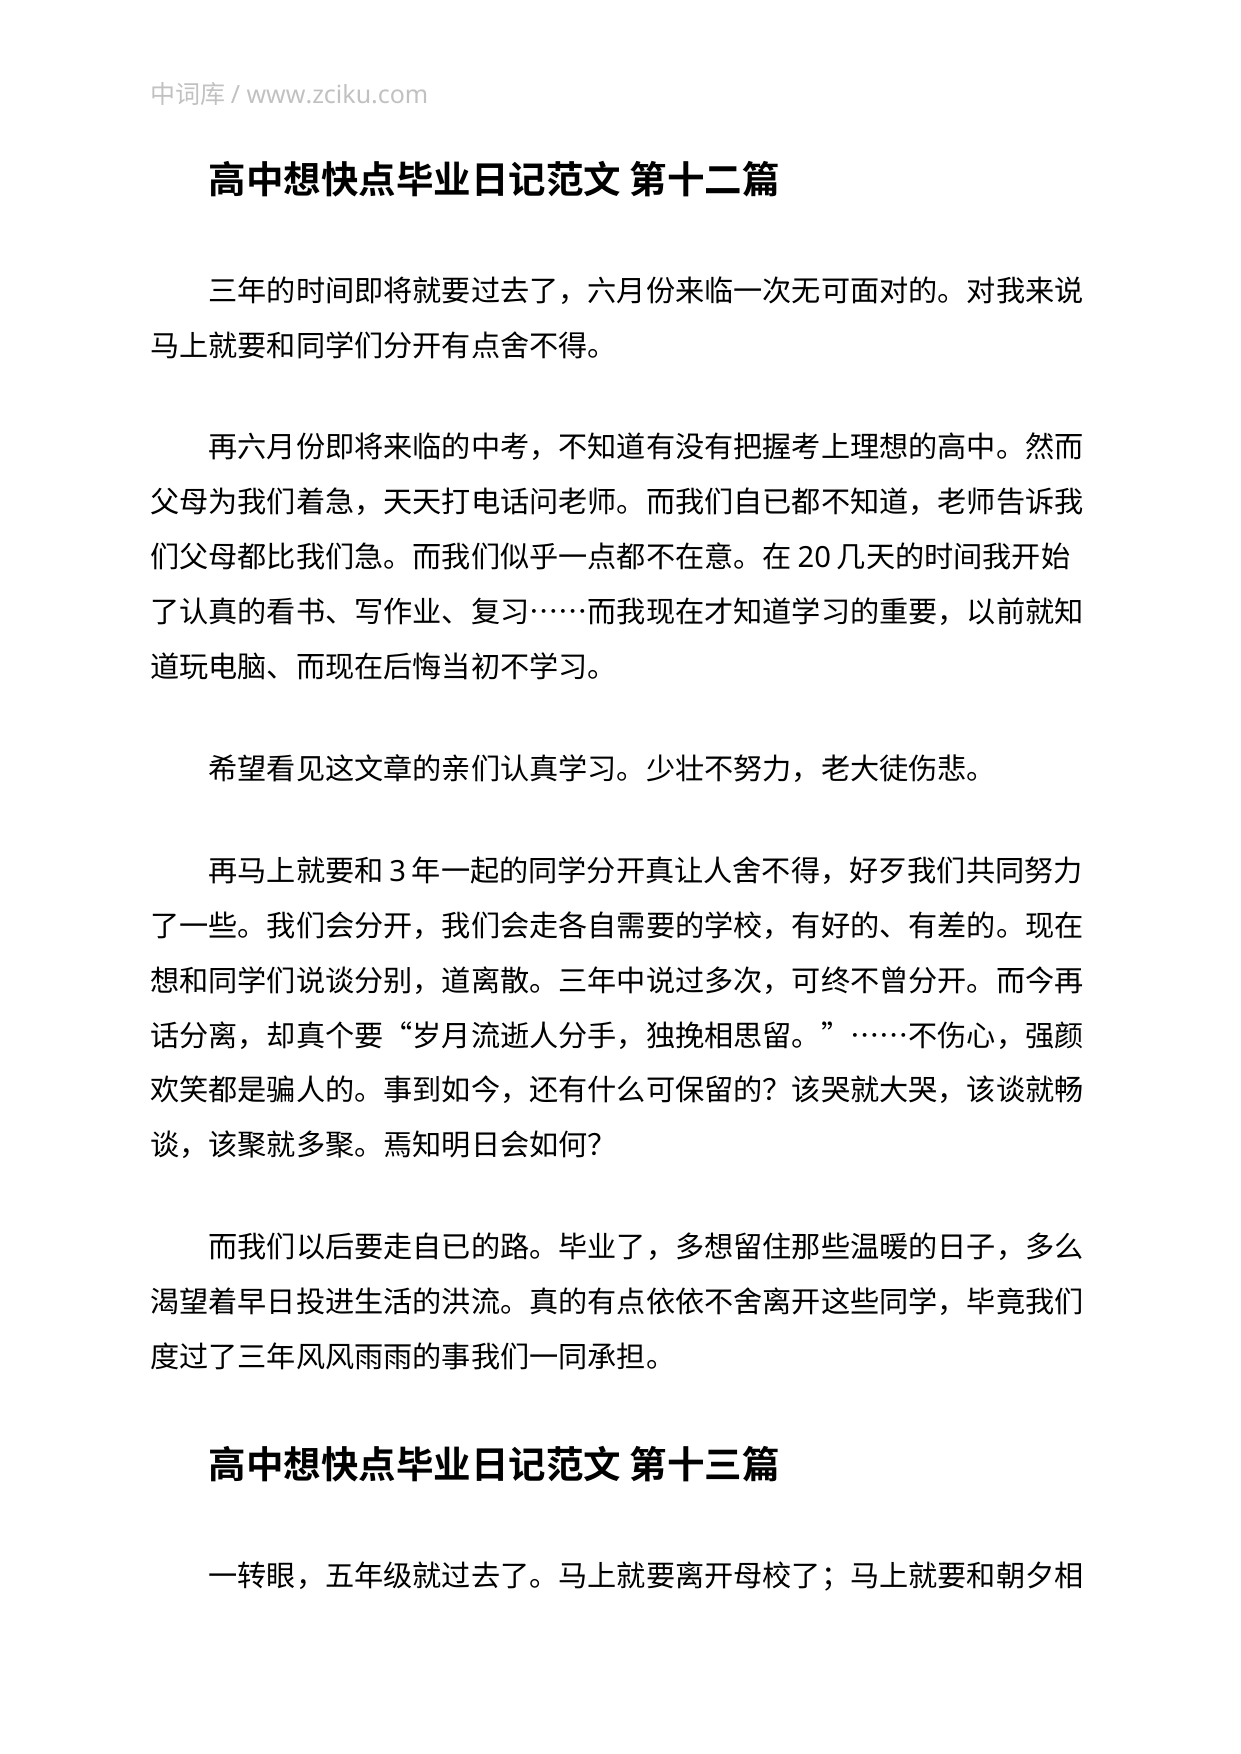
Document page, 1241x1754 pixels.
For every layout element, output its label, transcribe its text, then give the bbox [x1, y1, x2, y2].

text 高中想快点毕业日记范文 第十三篇 [150, 1435, 1090, 1489]
text 希望看见这文章的亲们认真学习。少壮不努力，老大徒伤悲。 [150, 746, 1090, 788]
text 再马上就要和3年一起的同学分开真让人舍不得，好歹我们共同努力了一些。我们会分开，我们会走各自需要的学校，有好的、有差的。现在想和同学们说谈分别，道离散。三年中说过多次，可终不曾分开。而今再话分离，却真个要“岁月流逝人分手，独挽相思留。”……不伤心，强颜欢笑都是骗人的。事到如今，还有什么可保留的？该哭就大哭，该谈就畅谈，该聚就多聚。焉知明日会如何？ [150, 847, 1090, 1164]
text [150, 1553, 1090, 1595]
text 再六月份即将来临的中考，不知道有没有把握考上理想的高中。然而父母为我们着急，天天打电话问老师。而我们自已都不知道，老师告诉我们父母都比我们急。而我们似乎一点都不在意。在20几天的时间我开始了认真的看书、写作业、复习……而我现在才知道学习的重要，以前就知道玩电脑、而现在后悔当初不学习。 [150, 424, 1090, 686]
text 而我们以后要走自已的路。毕业了，多想留住那些温暖的日子，多么渴望着早日投进生活的洪流。真的有点依依不舍离开这些同学，毕竟我们度过了三年风风雨雨的事我们一同承担。 [150, 1224, 1090, 1376]
text 三年的时间即将就要过去了，六月份来临一次无可面对的。对我来说马上就要和同学们分开有点舍不得。 [150, 267, 1090, 364]
text 高中想快点毕业日记范文 第十二篇 [150, 150, 1090, 204]
